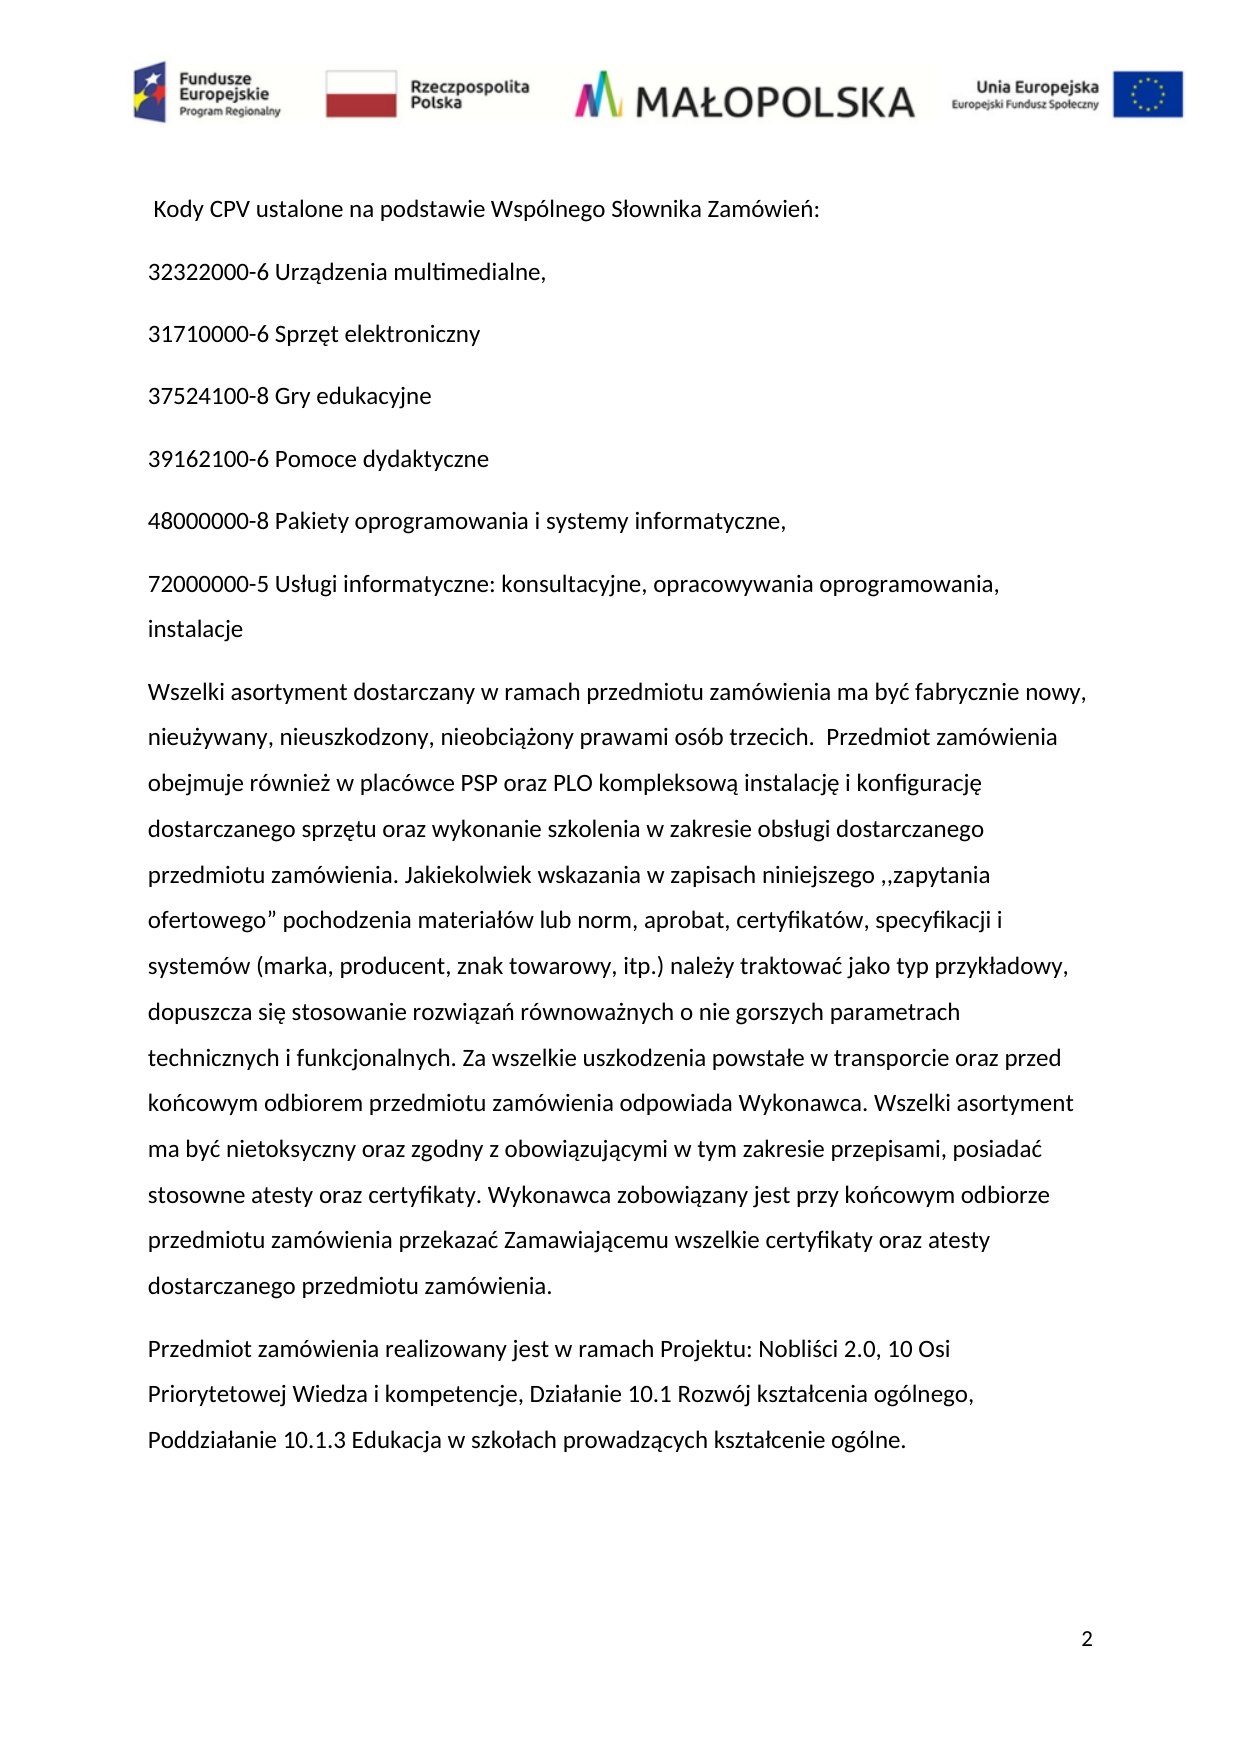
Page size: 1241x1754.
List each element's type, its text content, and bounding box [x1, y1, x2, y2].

text Kody CPV ustalone na podstawie Wspólnego Słownika Zamówień: [148, 193, 1093, 224]
text 48000000-8 Pakiety oprogramowania i systemy informatyczne, [148, 505, 1093, 536]
text 32322000-6 Urządzenia multimedialne, [148, 256, 1093, 286]
picture [125, 54, 1193, 132]
text 39162100-6 Pomoce dydaktyczne [148, 443, 1093, 473]
text 37524100-8 Gry edukacyjne [148, 381, 1093, 411]
text Wszelki asortyment dostarczany w ramach przedmiotu zamówienia ma być fabrycznie nowy, nieużywany, nieuszkodzony, nieobciążony prawami osób trzecich. Przedmiot zamówienia obejmuje również w placówce PSP oraz PLO kompleksową instalację i konfigurację dostarczanego sprzętu oraz wykonanie szkolenia w zakresie obsługi dostarczanego przedmiotu zamówienia. Jakiekolwiek wskazania w zapisach niniejszego ,,zapytania ofertowego” pochodzenia materiałów lub norm, aprobat, certyfikatów, specyfikacji i systemów (marka, producent, znak towarowy, itp.) należy traktować jako typ przykładowy, dopuszcza się stosowanie rozwiązań równoważnych o nie gorszych parametrach technicznych i funkcjonalnych. Za wszelkie uszkodzenia powstałe w transporcie oraz przed końcowym odbiorem przedmiotu zamówienia odpowiada Wykonawca. Wszelki asortyment ma być nietoksyczny oraz zgodny z obowiązującymi w tym zakresie przepisami, posiadać stosowne atesty oraz certyfikaty. Wykonawca zobowiązany jest przy końcowym odbiorze przedmiotu zamówienia przekazać Zamawiającemu wszelkie certyfikaty oraz atesty dostarczanego przedmiotu zamówienia. [148, 676, 1093, 1301]
text 72000000-5 Usługi informatyczne: konsultacyjne, opracowywania oprogramowania, instalacje [148, 568, 1093, 644]
text Przedmiot zamówienia realizowany jest w ramach Projektu: Nobliści 2.0, 10 Osi Priorytetowej Wiedza i kompetencje, Działanie 10.1 Rozwój kształcenia ogólnego, Poddziałanie 10.1.3 Edukacja w szkołach prowadzących kształcenie ogólne. [148, 1333, 1093, 1455]
text 31710000-6 Sprzęt elektroniczny [148, 318, 1093, 349]
